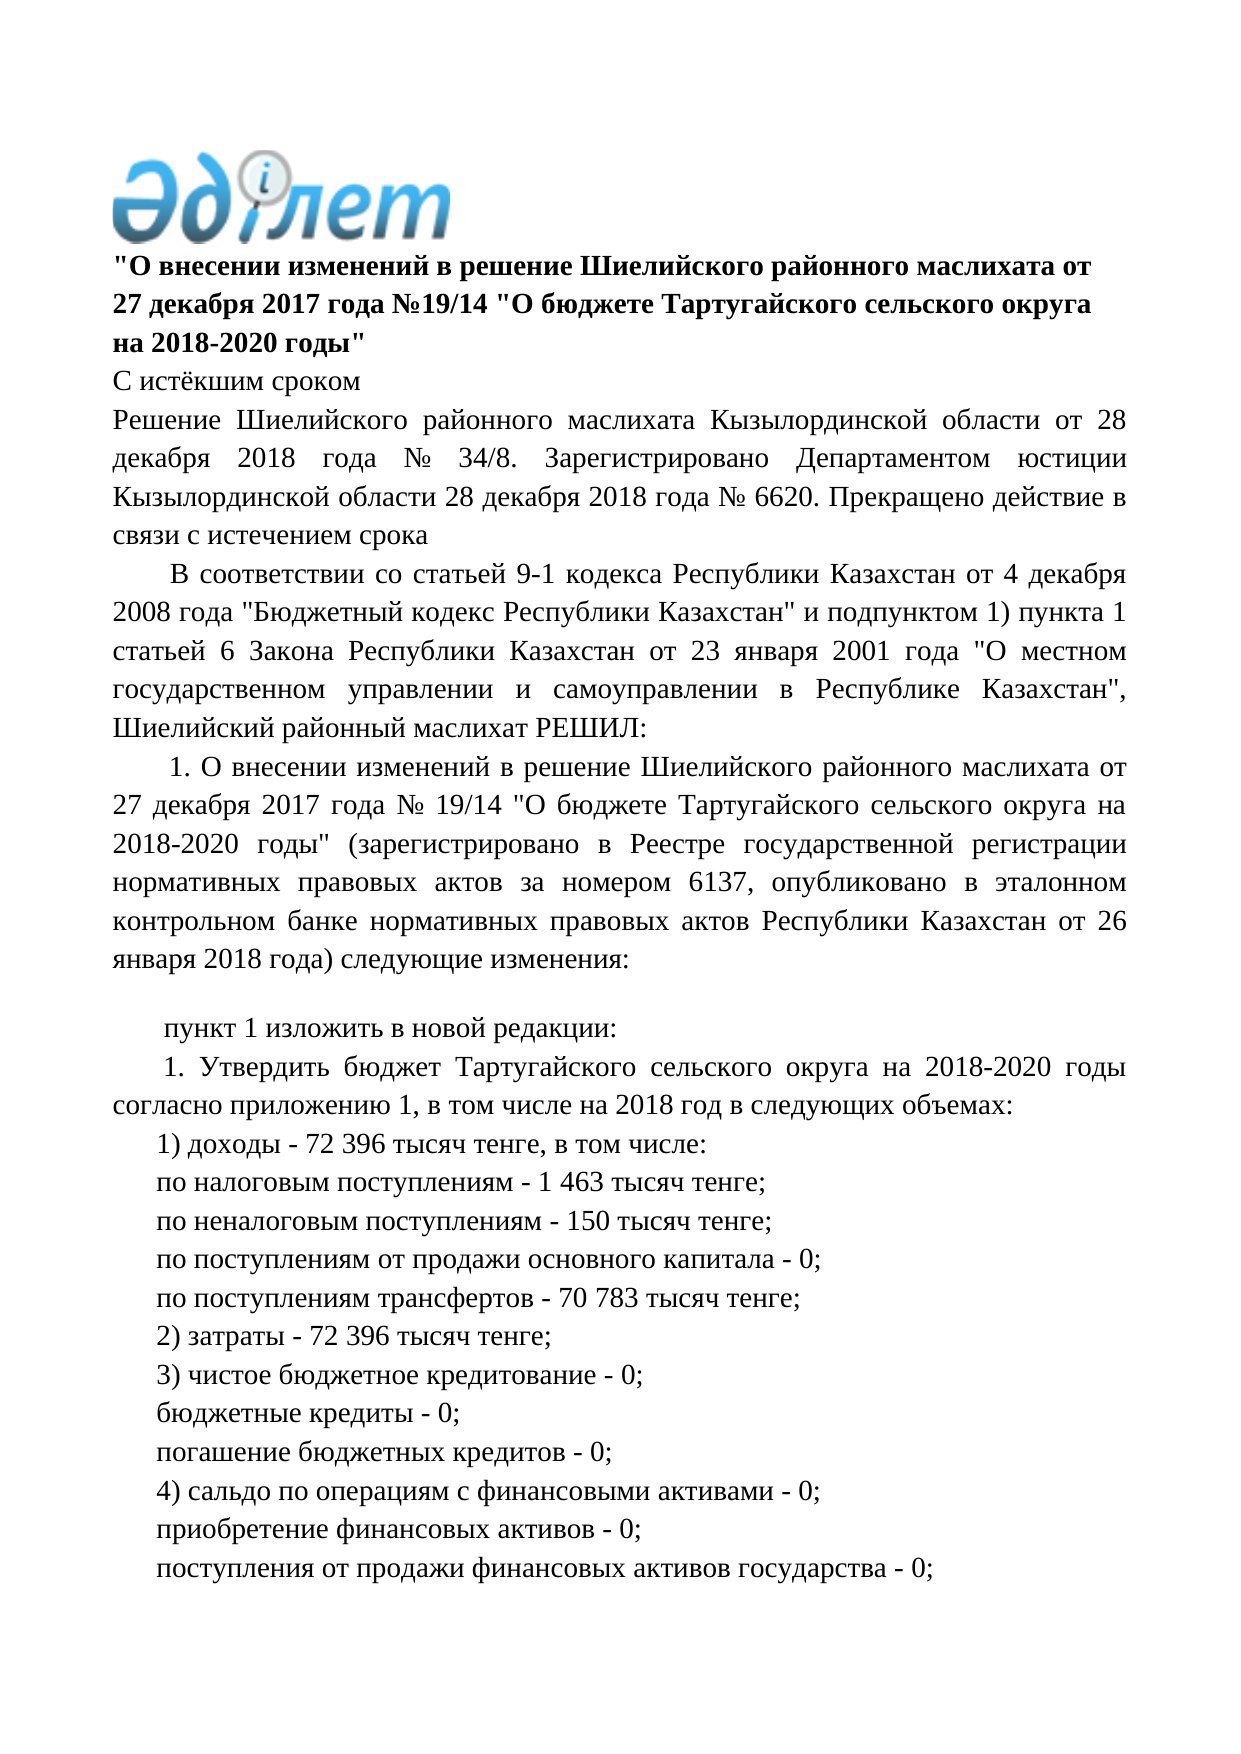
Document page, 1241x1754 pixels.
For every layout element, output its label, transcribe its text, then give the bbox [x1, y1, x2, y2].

text поступления от продажи финансовых активов государства - 0; [112, 1550, 1128, 1583]
text С истёкшим сроком [112, 363, 1128, 397]
text 2) затраты - 72 396 тысяч тенге; [112, 1318, 1128, 1352]
text 1. О внесении изменений в решение Шиелийского районного маслихата от 27 декабря 2017 года № 19/14 "О бюджете Тартугайского сельского округа на 2018-2020 годы" (зарегистрировано в Реестре государственной регистрации нормативных правовых актов за номером 6137, опубликовано в эталонном контрольном банке нормативных правовых актов Республики Казахстан от 26 января 2018 года) следующие изменения: [112, 749, 1128, 975]
text погашение бюджетных кредитов - 0; [112, 1434, 1128, 1468]
text по поступлениям трансфертов - 70 783 тысяч тенге; [112, 1280, 1128, 1313]
text 4) сальдо по операциям с финансовыми активами - 0; [112, 1473, 1128, 1506]
text В соответствии со статьей 9-1 кодекса Республики Казахстан от 4 декабря 2008 года "Бюджетный кодекс Республики Казахстан" и подпунктом 1) пункта 1 статьей 6 Закона Республики Казахстан от 23 января 2001 года "О местном государственном управлении и самоуправлении в Республике Казахстан", Шиелийский районный маслихат РЕШИЛ: [112, 556, 1128, 744]
text по поступлениям от продажи основного капитала - 0; [112, 1241, 1128, 1275]
text Решение Шиелийского районного маслихата Кызылординской области от 28 декабря 2018 года № 34/8. Зарегистрировано Департаментом юстиции Кызылординской области 28 декабря 2018 года № 6620. Прекращено действие в связи с истечением срока [112, 402, 1128, 551]
text по неналоговым поступлениям - 150 тысяч тенге; [112, 1203, 1128, 1236]
text бюджетные кредиты - 0; [112, 1396, 1128, 1429]
text "О внесении изменений в решение Шиелийского районного маслихата от 27 декабря 2017 года №19/14 "О бюджете Тартугайского сельского округа на 2018-2020 годы" [112, 248, 1128, 358]
text по налоговым поступлениям - 1 463 тысяч тенге; [112, 1164, 1128, 1198]
text 3) чистое бюджетное кредитование - 0; [112, 1357, 1128, 1391]
text 1. Утвердить бюджет Тартугайского сельского округа на 2018-2020 годы согласно приложению 1, в том числе на 2018 год в следующих объемах: [112, 1049, 1128, 1121]
picture [112, 150, 451, 244]
text 1) доходы - 72 396 тысяч тенге, в том числе: [112, 1126, 1128, 1159]
text пункт 1 изложить в новой редакции: [112, 1010, 1128, 1044]
text приобретение финансовых активов - 0; [112, 1511, 1128, 1545]
